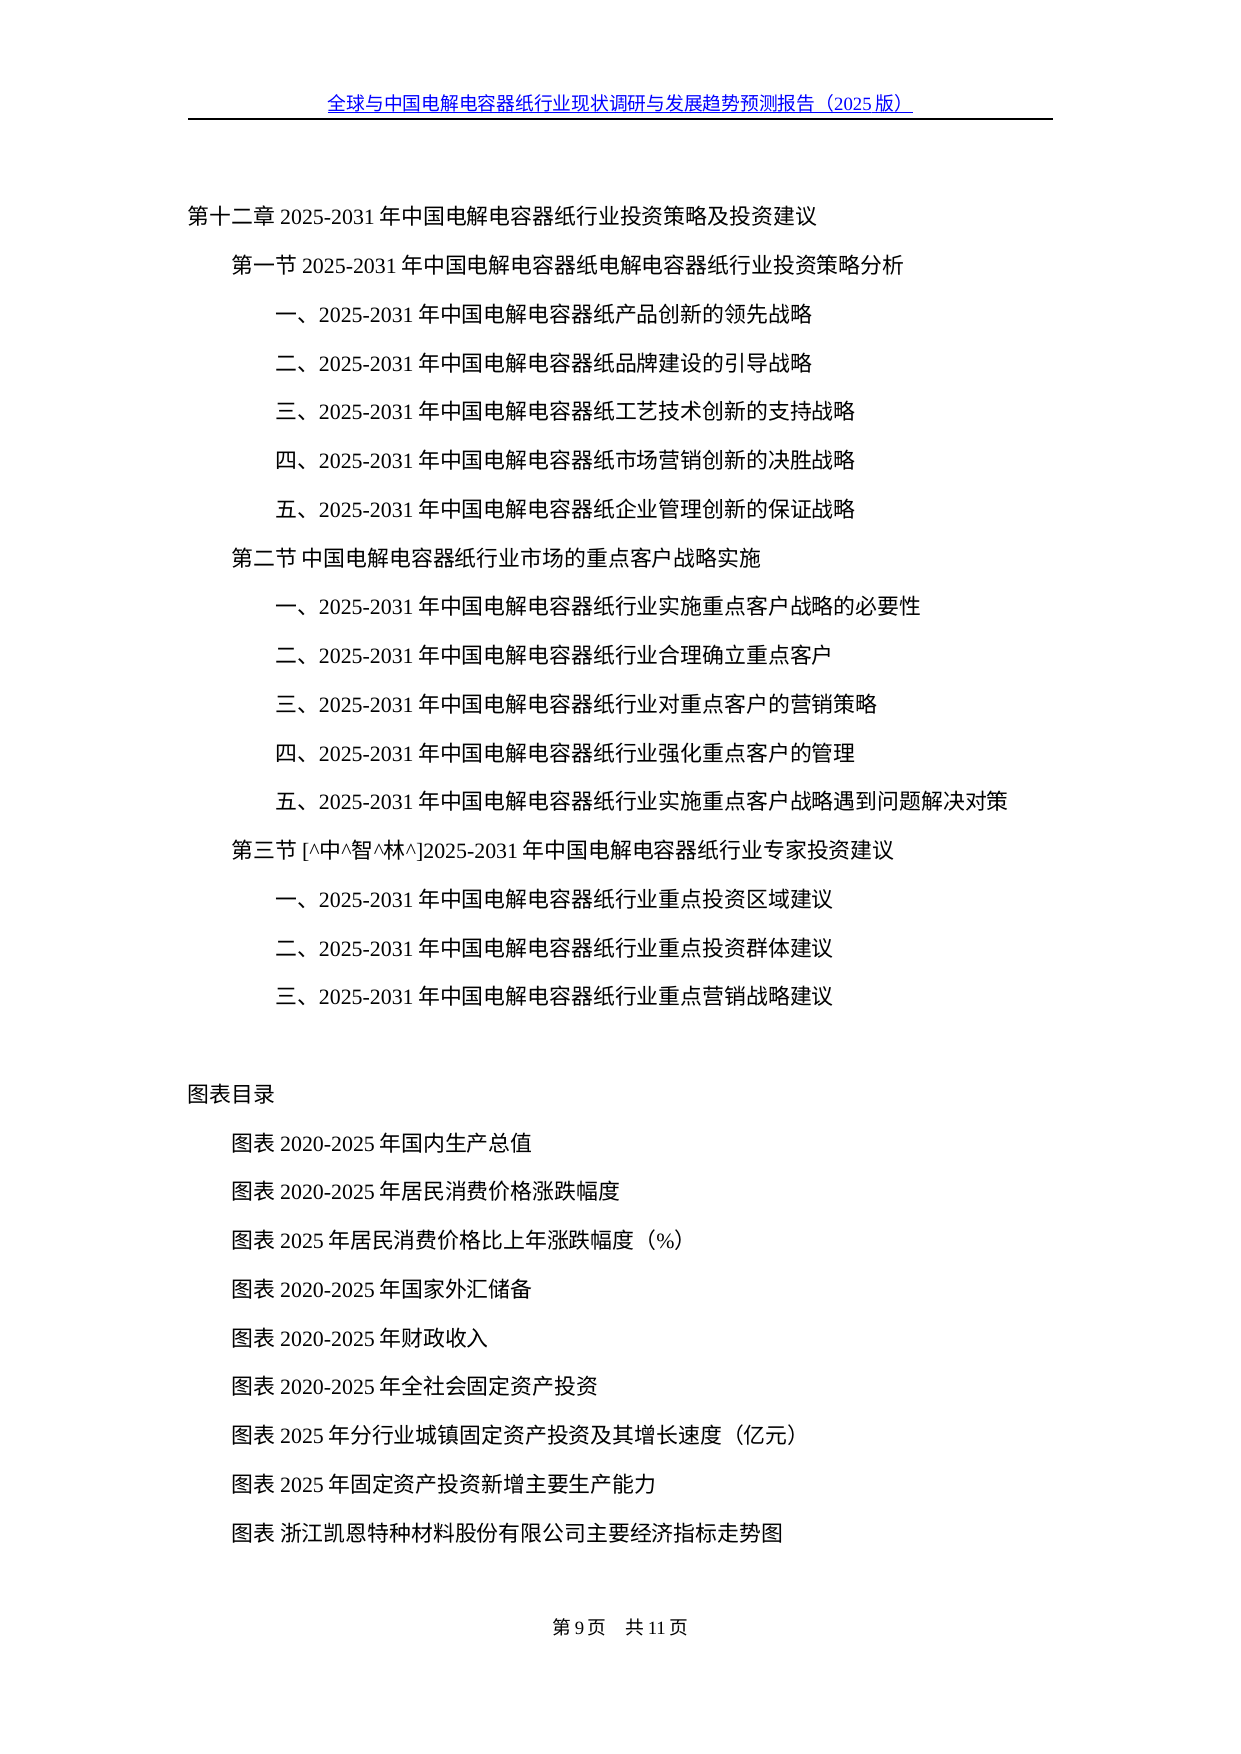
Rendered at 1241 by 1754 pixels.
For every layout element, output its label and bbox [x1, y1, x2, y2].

text [187, 150, 1053, 1548]
